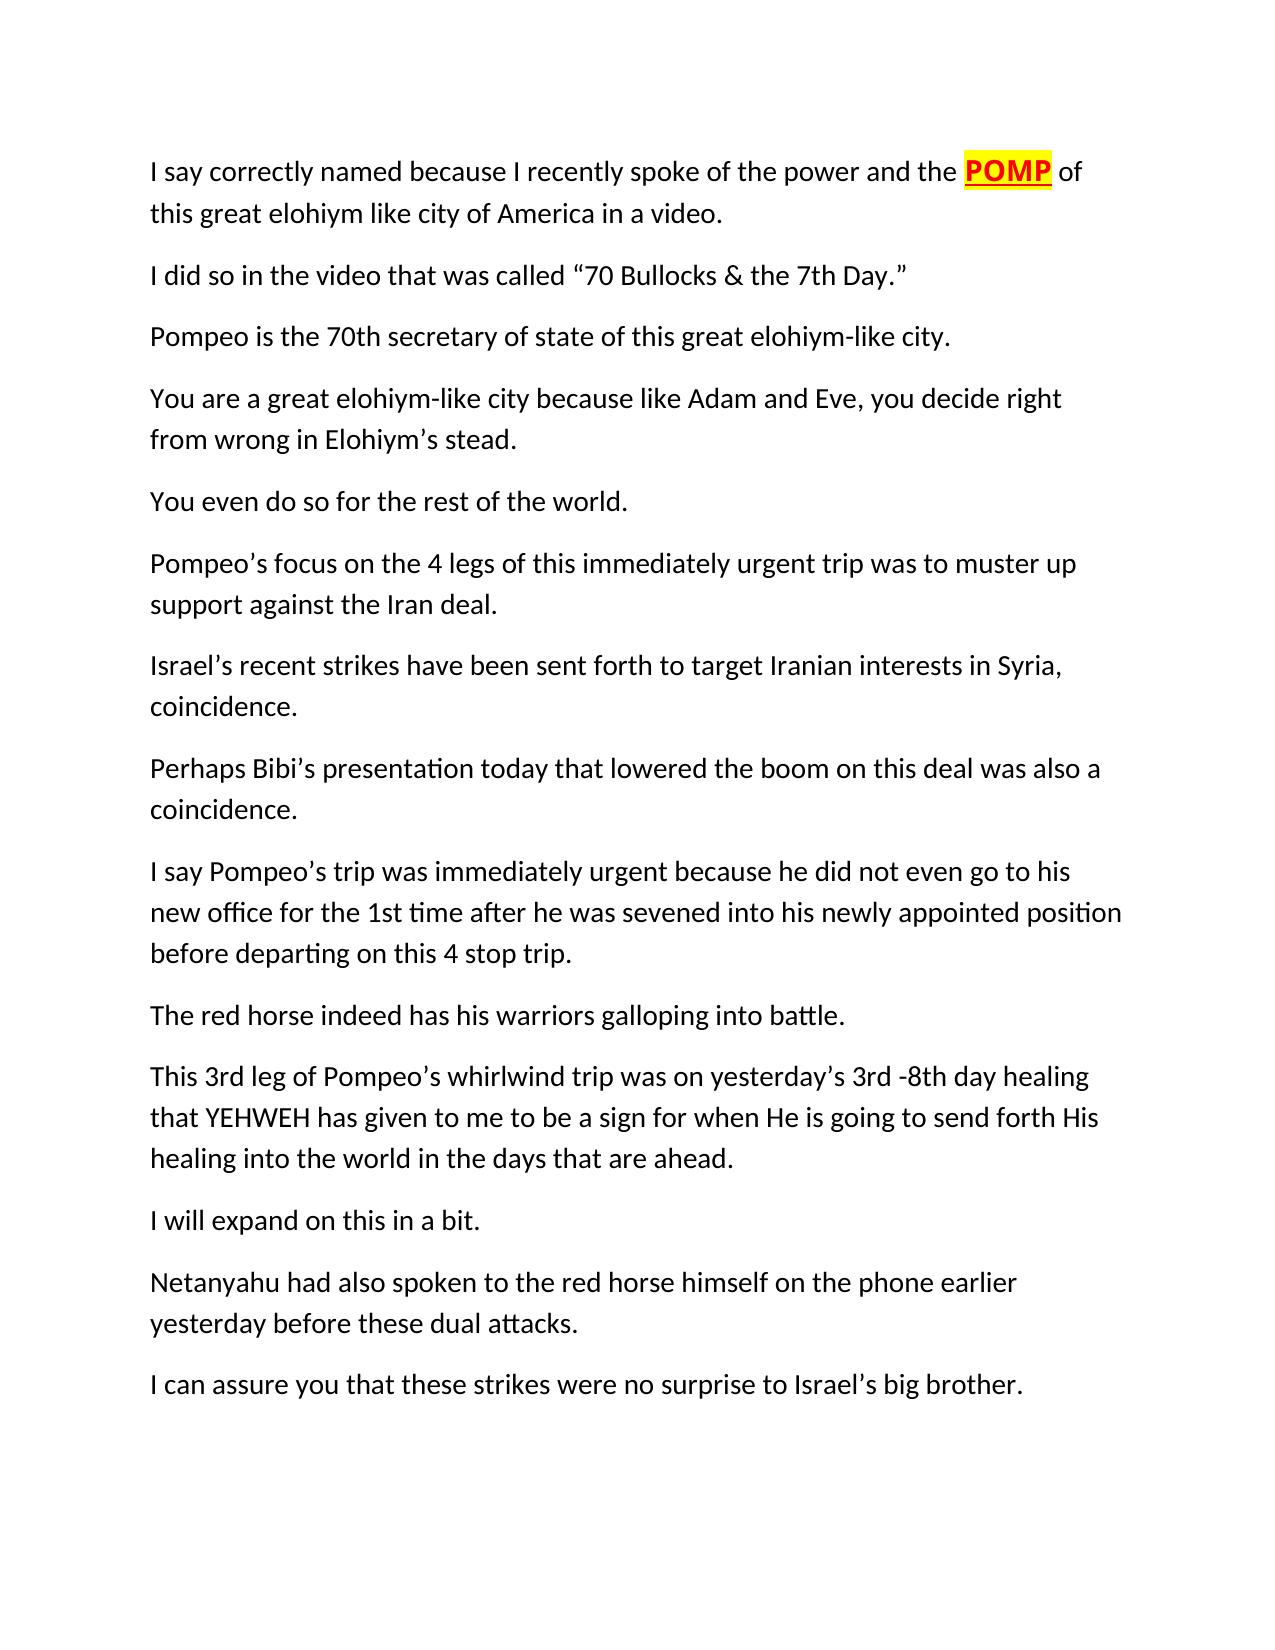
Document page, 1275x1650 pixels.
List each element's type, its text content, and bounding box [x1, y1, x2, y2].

text I will expand on this in a bit. [150, 1202, 1125, 1238]
text The red horse indeed has his warriors galloping into battle. [150, 997, 1125, 1032]
text Pompeo is the 70th secretary of state of this great elohiym-like city. [150, 318, 1125, 354]
text I say Pompeo’s trip was immediately urgent because he did not even go to his new office for the 1st time after he was sevened into his newly appointed position before departing on this 4 stop trip. [150, 853, 1125, 970]
text I did so in the video that was called “70 Bullocks & the 7th Day.” [150, 257, 1125, 292]
text Pompeo’s focus on the 4 legs of this immediately urgent trip was to muster up support against the Iran deal. [150, 545, 1125, 621]
text You are a great elohiym-like city because like Adam and Eve, you decide right from wrong in Elohiym’s stead. [150, 380, 1125, 457]
text Israel’s recent strikes have been sent forth to target Iranian interests in Syria, coincidence. [150, 647, 1125, 724]
text Netanyahu had also spoken to the red horse himself on the phone earlier yesterday before these dual attacks. [150, 1264, 1125, 1340]
text I say correctly named because I recently spoke of the power and the POMP of this great elohiym like city of America in a video. [150, 150, 1125, 231]
text Perhaps Bibi’s presentation today that lowered the boom on this deal was also a coincidence. [150, 750, 1125, 827]
text I can assure you that these strikes were no surprise to Israel’s big brother. [150, 1366, 1125, 1402]
text You even do so for the rest of the world. [150, 483, 1125, 519]
text This 3rd leg of Pompeo’s whirlwind trip was on yesterday’s 3rd -8th day healing that YEHWEH has given to me to be a sign for when He is going to send forth His healing into the world in the days that are ahead. [150, 1058, 1125, 1176]
